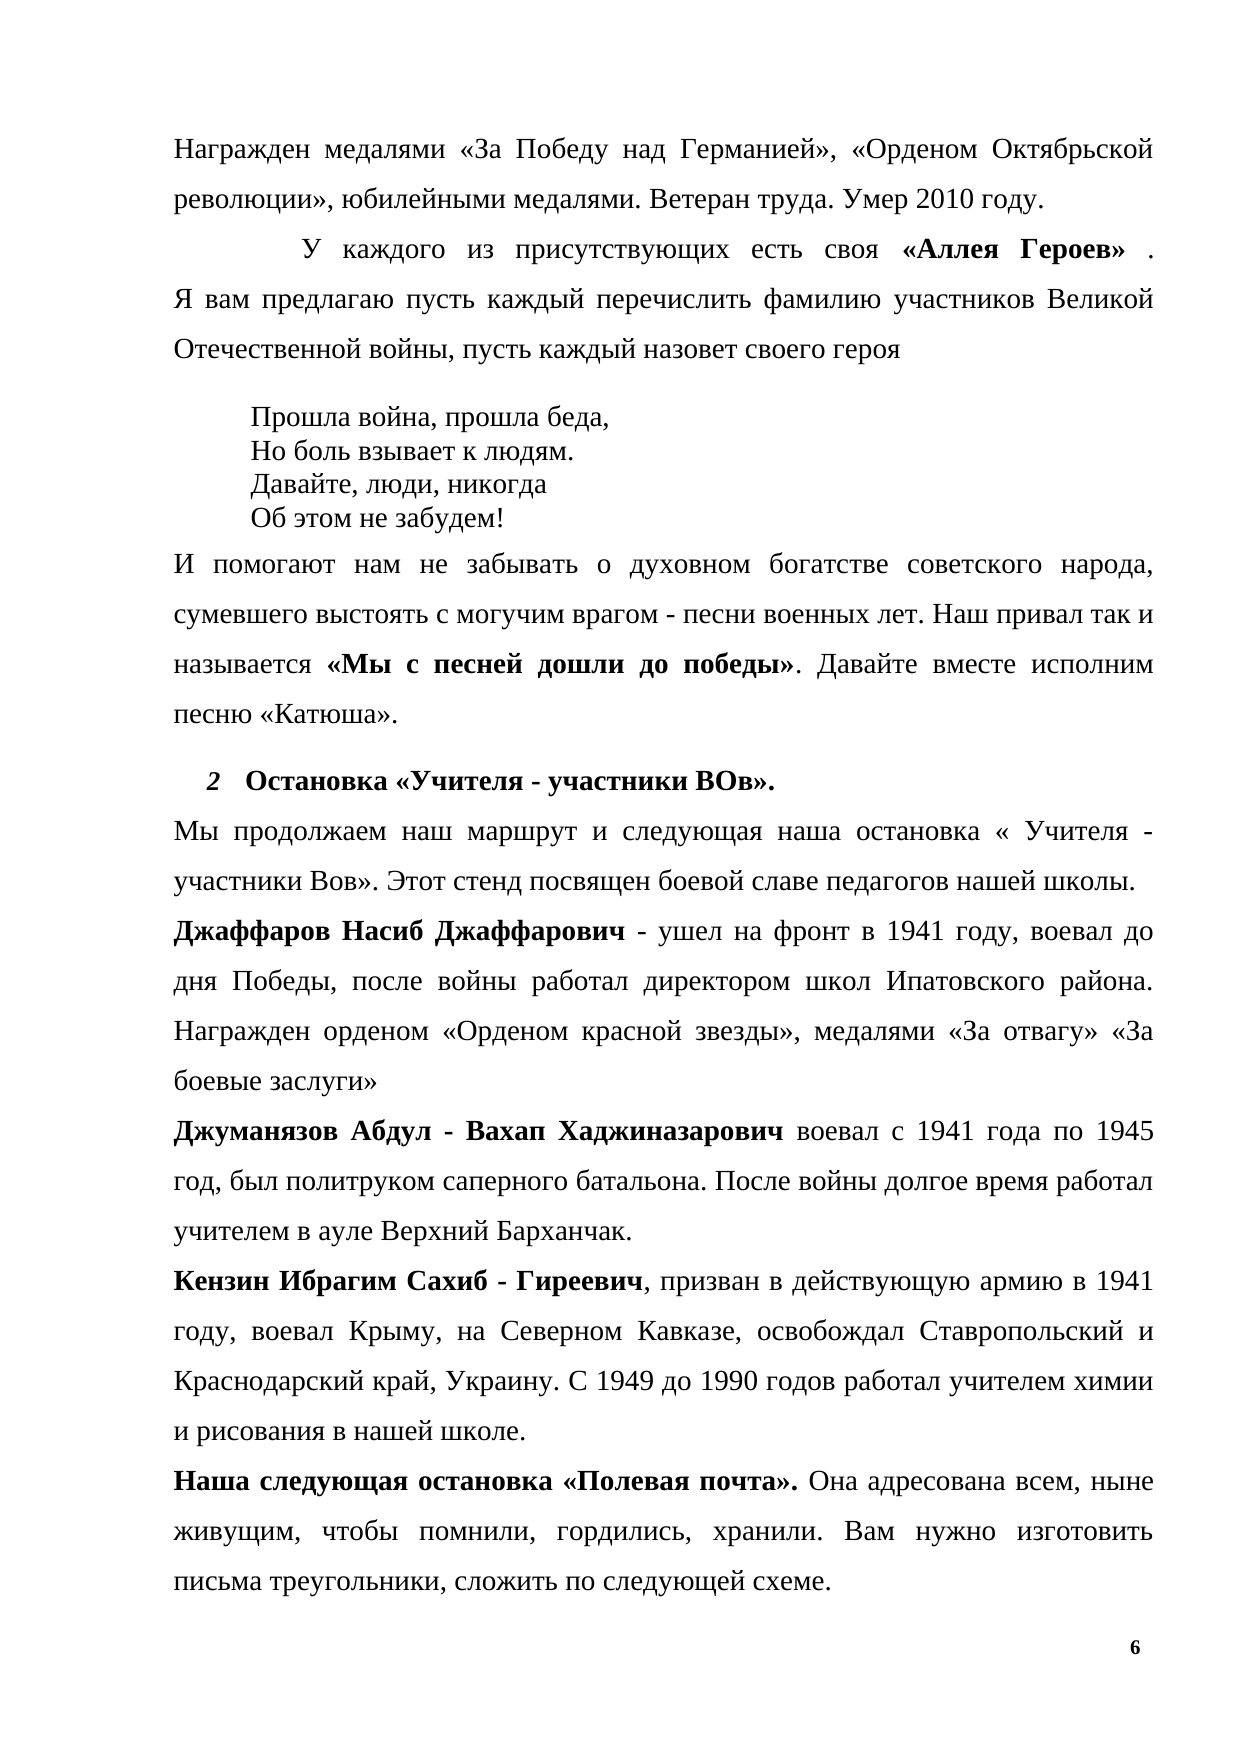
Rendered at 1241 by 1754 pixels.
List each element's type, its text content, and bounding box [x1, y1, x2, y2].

text Награжден медалями «За Победу над Германией», «Орденом Октябрьской революции», юбилейными медалями. Ветеран труда. Умер 2010 году. [173, 118, 1154, 218]
text У каждого из присутствующих есть своя «Аллея Героев» . Я вам предлагаю пусть каждый перечислить фамилию участников Великой Отечественной войны, пусть каждый назовет своего героя [173, 218, 1154, 368]
list Остановка «Учителя - участники ВОв». [207, 750, 1154, 800]
text Но боль взывает к людям. [250, 433, 1154, 466]
text Об этом не забудем! [250, 500, 608, 533]
text И помогают нам не забывать о духовном богатстве советского народа, сумевшего выстоять с могучим врагом - песни военных лет. Наш привал так и называется «Мы с песней дошли до победы». Давайте вместе исполним песню «Катюша». [173, 533, 1154, 733]
text Джаффаров Насиб Джаффарович - ушел на фронт в 1941 году, воевал до дня Победы, после войны работал директором школ Ипатовского района. Награжден орденом «Орденом красной звезды», медалями «За отвагу» «За боевые заслуги» [173, 900, 1154, 1100]
text Мы продолжаем наш маршрут и следующая наша остановка « Учителя - участники Вов». Этот стенд посвящен боевой славе педагогов нашей школы. [173, 800, 1154, 900]
text Давайте, люди, никогда [250, 466, 608, 500]
text Кензин Ибрагим Сахиб - Гиреевич, призван в действующую армию в 1941 году, воевал Крыму, на Северном Кавказе, освобождал Ставропольский и Краснодарский край, Украину. С 1949 до 1990 годов работал учителем химии и рисования в нашей школе. [173, 1250, 1154, 1450]
text Джуманязов Абдул - Вахап Хаджиназарович воевал с 1941 года по 1945 год, был политруком саперного батальона. После войны долгое время работал учителем в ауле Верхний Барханчак. [173, 1100, 1154, 1250]
text Прошла война, прошла беда, [250, 399, 1154, 433]
text Наша следующая остановка «Полевая почта». Она адресована всем, ныне живущим, чтобы помнили, гордились, хранили. Вам нужно изготовить письма треугольники, сложить по следующей схеме. [173, 1450, 1154, 1600]
